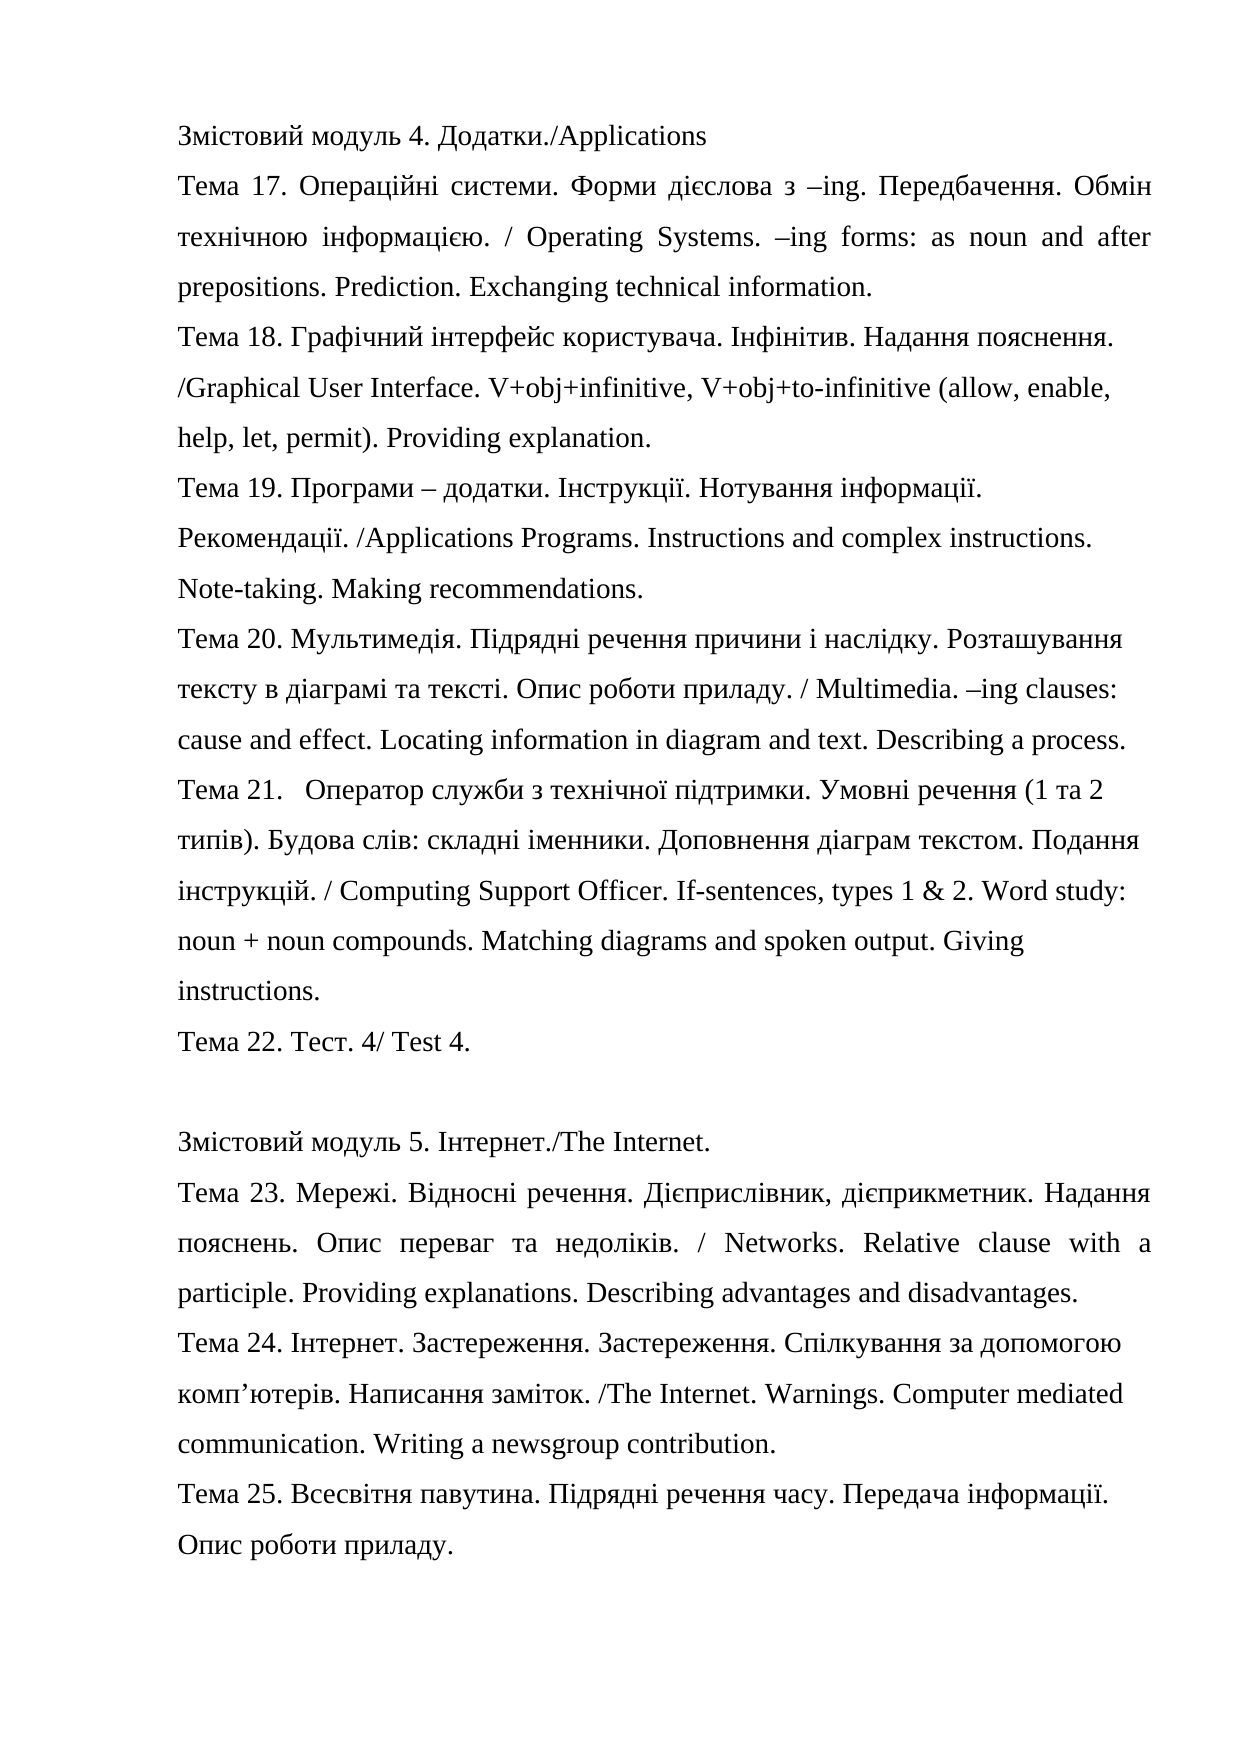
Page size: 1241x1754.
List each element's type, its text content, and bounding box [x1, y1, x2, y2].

text Тема 21. Оператор служби з технічної підтримки. Умовні речення (1 та 2 типів). Будова слів: складні іменники. Доповнення діаграм текстом. Подання інструкцій. / Computing Support Officer. If-sentences, types 1 & 2. Word study: noun + noun compounds. Matching diagrams and spoken output. Giving instructions. [177, 772, 1152, 1007]
text Тема 24. Інтернет. Застереження. Застереження. Спілкування за допомогою комп’ютерів. Написання заміток. /The Internet. Warnings. Computer mediated communication. Writing a newsgroup contribution. [177, 1326, 1152, 1460]
text Змістовий модуль 4. Додатки./Applications [177, 118, 1152, 152]
text Тема 19. Програми – додатки. Інструкції. Нотування інформації. Рекомендації. /Applications Programs. Instructions and complex instructions. Note-taking. Making recommendations. [177, 470, 1152, 604]
text Тема 22. Тест. 4/ Test 4. [177, 1024, 1152, 1057]
text Тема 20. Мультимедія. Підрядні речення причини і наслідку. Розташування тексту в діаграмі та тексті. Опис роботи приладу. / Multimedia. –ing clauses: cause and effect. Locating information in diagram and text. Describing a process. [177, 621, 1152, 755]
text Тема 17. Операційні системи. Форми дієслова з –ing. Передбачення. Обмін технічною інформацією. / Operating Systems. –ing forms: as noun and after prepositions. Prediction. Exchanging technical information. [177, 168, 1152, 303]
text Змістовий модуль 5. Інтернет./The Internet. [177, 1124, 1152, 1158]
text Тема 18. Графічний інтерфейс користувача. Інфінітив. Надання пояснення. /Graphical User Interface. V+obj+infinitive, V+obj+to-infinitive (allow, enable, help, let, permit). Providing explanation. [177, 319, 1152, 453]
text Тема 23. Мережі. Відносні речення. Дієприслівник, дієприкметник. Надання пояснень. Опис переваг та недоліків. / Networks. Relative clause with a participle. Providing explanations. Describing advantages and disadvantages. [177, 1175, 1152, 1309]
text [177, 1477, 1152, 1560]
